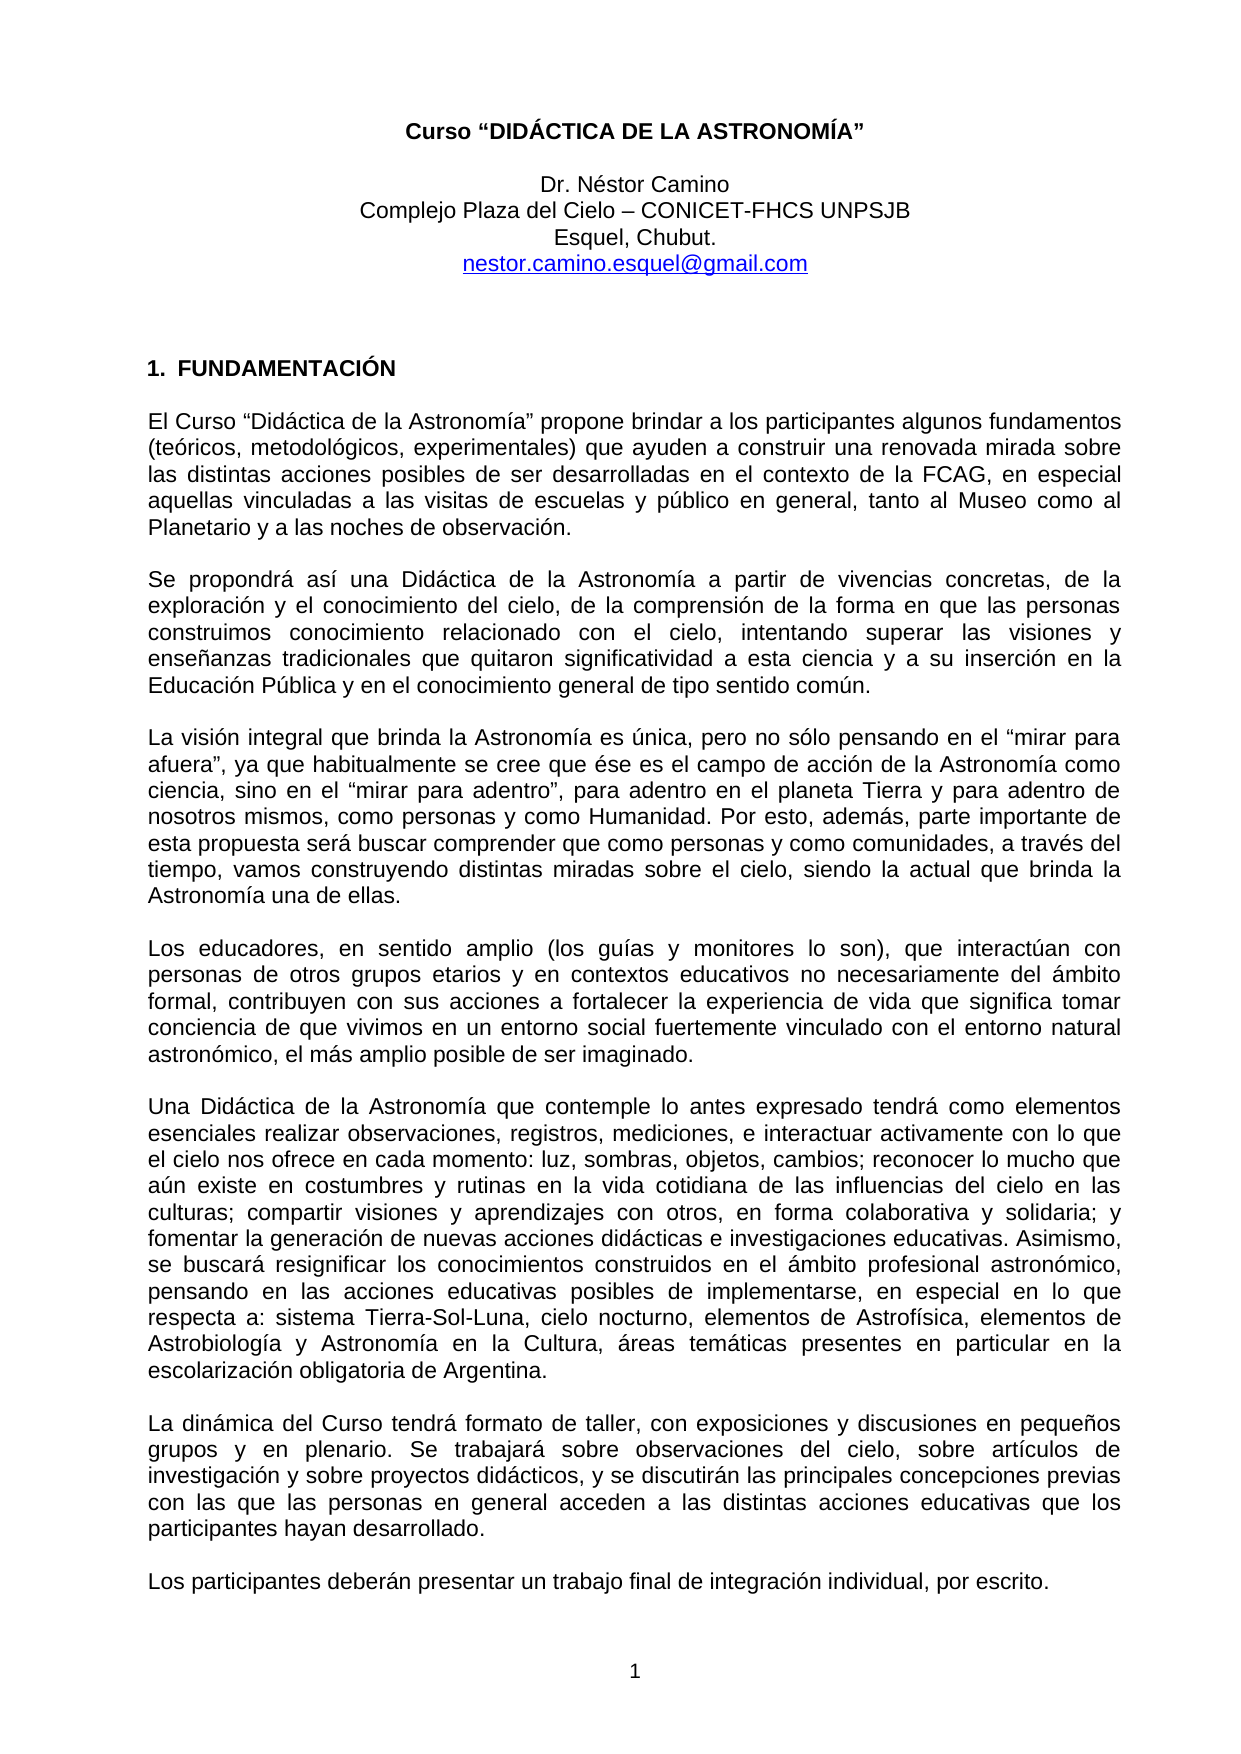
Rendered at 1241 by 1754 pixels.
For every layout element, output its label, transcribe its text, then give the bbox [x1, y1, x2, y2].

text Complejo Plaza del Cielo – CONICET-FHCS UNPSJB [148, 197, 1122, 223]
text La visión integral que brinda la Astronomía es única, pero no sólo pensando en el “mirar para afuera”, ya que habitualmente se cree que ése es el campo de acción de la Astronomía como ciencia, sino en el “mirar para adentro”, para adentro en el planeta Tierra y para adentro de nosotros mismos, como personas y como Humanidad. Por esto, además, parte importante de esta propuesta será buscar comprender que como personas y como comunidades, a través del tiempo, vamos construyendo distintas miradas sobre el cielo, siendo la actual que brinda la Astronomía una de ellas. [148, 724, 1122, 909]
text nestor.camino.esquel@gmail.com [148, 250, 1122, 276]
text Los participantes deberán presentar un trabajo final de integración individual, por escrito. [148, 1568, 1122, 1594]
text Se propondrá así una Didáctica de la Astronomía a partir de vivencias concretas, de la exploración y el conocimiento del cielo, de la comprensión de la forma en que las personas construimos conocimiento relacionado con el cielo, intentando superar las visiones y enseñanzas tradicionales que quitaron significatividad a esta ciencia y a su inserción en la Educación Pública y en el conocimiento general de tipo sentido común. [148, 566, 1122, 698]
text Una Didáctica de la Astronomía que contemple lo antes expresado tendrá como elementos esenciales realizar observaciones, registros, mediciones, e interactuar activamente con lo que el cielo nos ofrece en cada momento: luz, sombras, objetos, cambios; reconocer lo mucho que aún existe en costumbres y rutinas en la vida cotidiana de las influencias del cielo en las culturas; compartir visiones y aprendizajes con otros, en forma colaborativa y solidaria; y fomentar la generación de nuevas acciones didácticas e investigaciones educativas. Asimismo, se buscará resignificar los conocimientos construidos en el ámbito profesional astronómico, pensando en las acciones educativas posibles de implementarse, en especial en lo que respecta a: sistema Tierra-Sol-Luna, cielo nocturno, elementos de Astrofísica, elementos de Astrobiología y Astronomía en la Cultura, áreas temáticas presentes en particular en la escolarización obligatoria de Argentina. [148, 1093, 1122, 1383]
text Los educadores, en sentido amplio (los guías y monitores lo son), que interactúan con personas de otros grupos etarios y en contextos educativos no necesariamente del ámbito formal, contribuyen con sus acciones a fortalecer la experiencia de vida que significa tomar conciencia de que vivimos en un entorno social fuertemente vinculado con el entorno natural astronómico, el más amplio posible de ser imaginado. [148, 935, 1122, 1067]
text El Curso “Didáctica de la Astronomía” propone brindar a los participantes algunos fundamentos (teóricos, metodológicos, experimentales) que ayuden a construir una renovada mirada sobre las distintas acciones posibles de ser desarrolladas en el contexto de la FCAG, en especial aquellas vinculadas a las visitas de escuelas y público en general, tanto al Museo como al Planetario y a las noches de observación. [148, 408, 1122, 540]
list FUNDAMENTACIÓN [147, 355, 1122, 382]
text Esquel, Chubut. [148, 223, 1122, 250]
text La dinámica del Curso tendrá formato de taller, con exposiciones y discusiones en pequeños grupos y en plenario. Se trabajará sobre observaciones del cielo, sobre artículos de investigación y sobre proyectos didácticos, y se discutirán las principales concepciones previas con las que las personas en general acceden a las distintas acciones educativas que los participantes hayan desarrollado. [148, 1409, 1122, 1541]
text Dr. Néstor Camino [148, 171, 1122, 197]
text Curso “DIDÁCTICA DE LA ASTRONOMÍA” [148, 118, 1122, 144]
